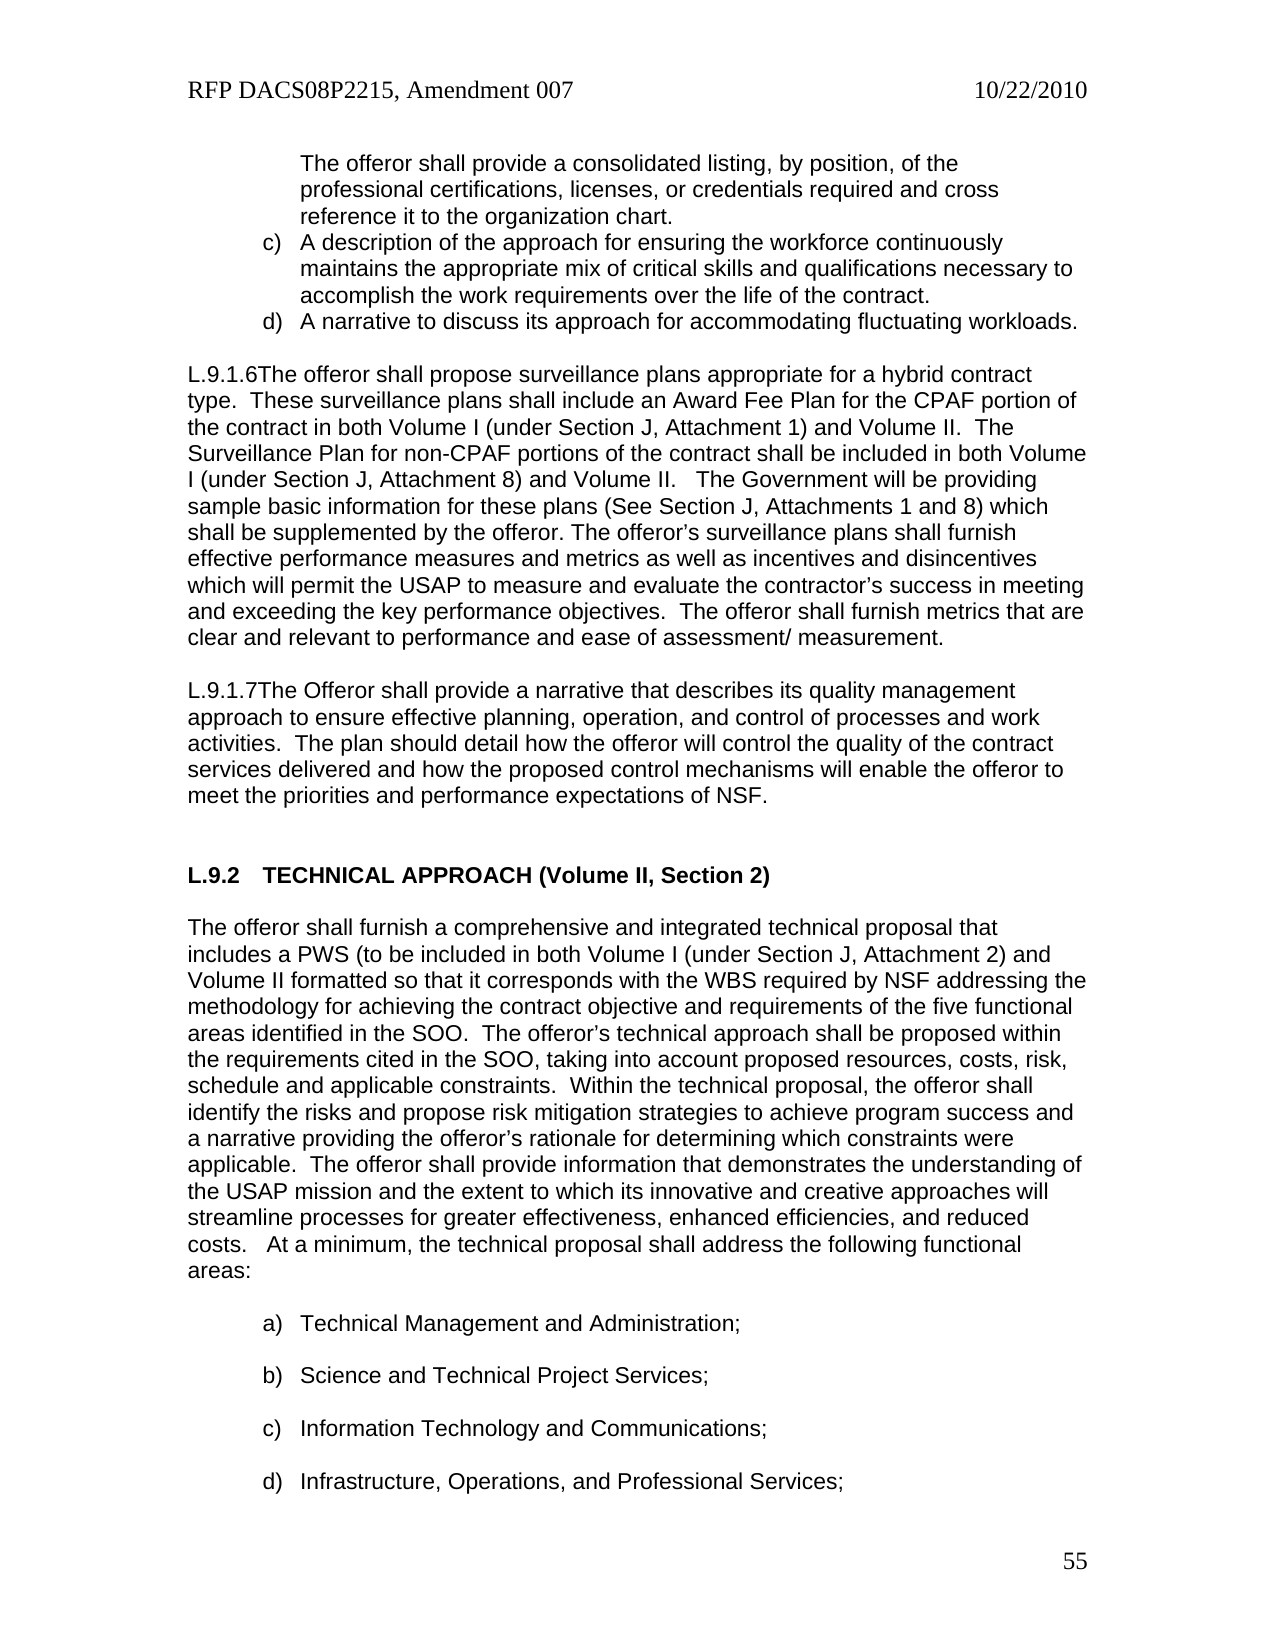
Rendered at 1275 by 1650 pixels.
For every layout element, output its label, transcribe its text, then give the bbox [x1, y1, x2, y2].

list A description of the approach for ensuring the workforce continuously maintains the appropriate mix of critical skills and qualifications necessary to accomplish the work requirements over the life of the contract. [262, 229, 1087, 308]
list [262, 150, 1087, 229]
text L.9.2 TECHNICAL APPROACH (Volume II, Section 2) [187, 862, 1087, 888]
text L.9.1.6The offeror shall propose surveillance plans appropriate for a hybrid contract type. These surveillance plans shall include an Award Fee Plan for the CPAF portion of the contract in both Volume I (under Section J, Attachment 1) and Volume II. The Surveillance Plan for non-CPAF portions of the contract shall be included in both Volume I (under Section J, Attachment 8) and Volume II. The Government will be providing sample basic information for these plans (See Section J, Attachments 1 and 8) which shall be supplemented by the offeror. The offeror’s surveillance plans shall furnish effective performance measures and metrics as well as incentives and disincentives which will permit the USAP to measure and evaluate the contractor’s success in meeting and exceeding the key performance objectives. The offeror shall furnish metrics that are clear and relevant to performance and ease of assessment/ measurement. [187, 361, 1087, 651]
list Infrastructure, Operations, and Professional Services; [262, 1468, 1087, 1494]
text L.9.1.7The Offeror shall provide a narrative that describes its quality management approach to ensure effective planning, operation, and control of processes and work activities. The plan should detail how the offeror will control the quality of the contract services delivered and how the proposed control mechanisms will enable the offeror to meet the priorities and performance expectations of NSF. [187, 677, 1087, 809]
list A narrative to discuss its approach for accommodating fluctuating workloads. [262, 308, 1087, 334]
list Science and Technical Project Services; [262, 1362, 1087, 1389]
list Technical Management and Administration; [262, 1309, 1087, 1336]
list Information Technology and Communications; [262, 1415, 1087, 1441]
text The offeror shall furnish a comprehensive and integrated technical proposal that includes a PWS (to be included in both Volume I (under Section J, Attachment 2) and Volume II formatted so that it corresponds with the WBS required by NSF addressing the methodology for achieving the contract objective and requirements of the five functional areas identified in the SOO. The offeror’s technical approach shall be proposed within the requirements cited in the SOO, taking into account proposed resources, costs, risk, schedule and applicable constraints. Within the technical proposal, the offeror shall identify the risks and propose risk mitigation strategies to achieve program success and a narrative providing the offeror’s rationale for determining which constraints were applicable. The offeror shall provide information that demonstrates the understanding of the USAP mission and the extent to which its innovative and creative approaches will streamline processes for greater effectiveness, enhanced efficiencies, and reduced costs. At a minimum, the technical proposal shall address the following functional areas: [187, 914, 1087, 1283]
